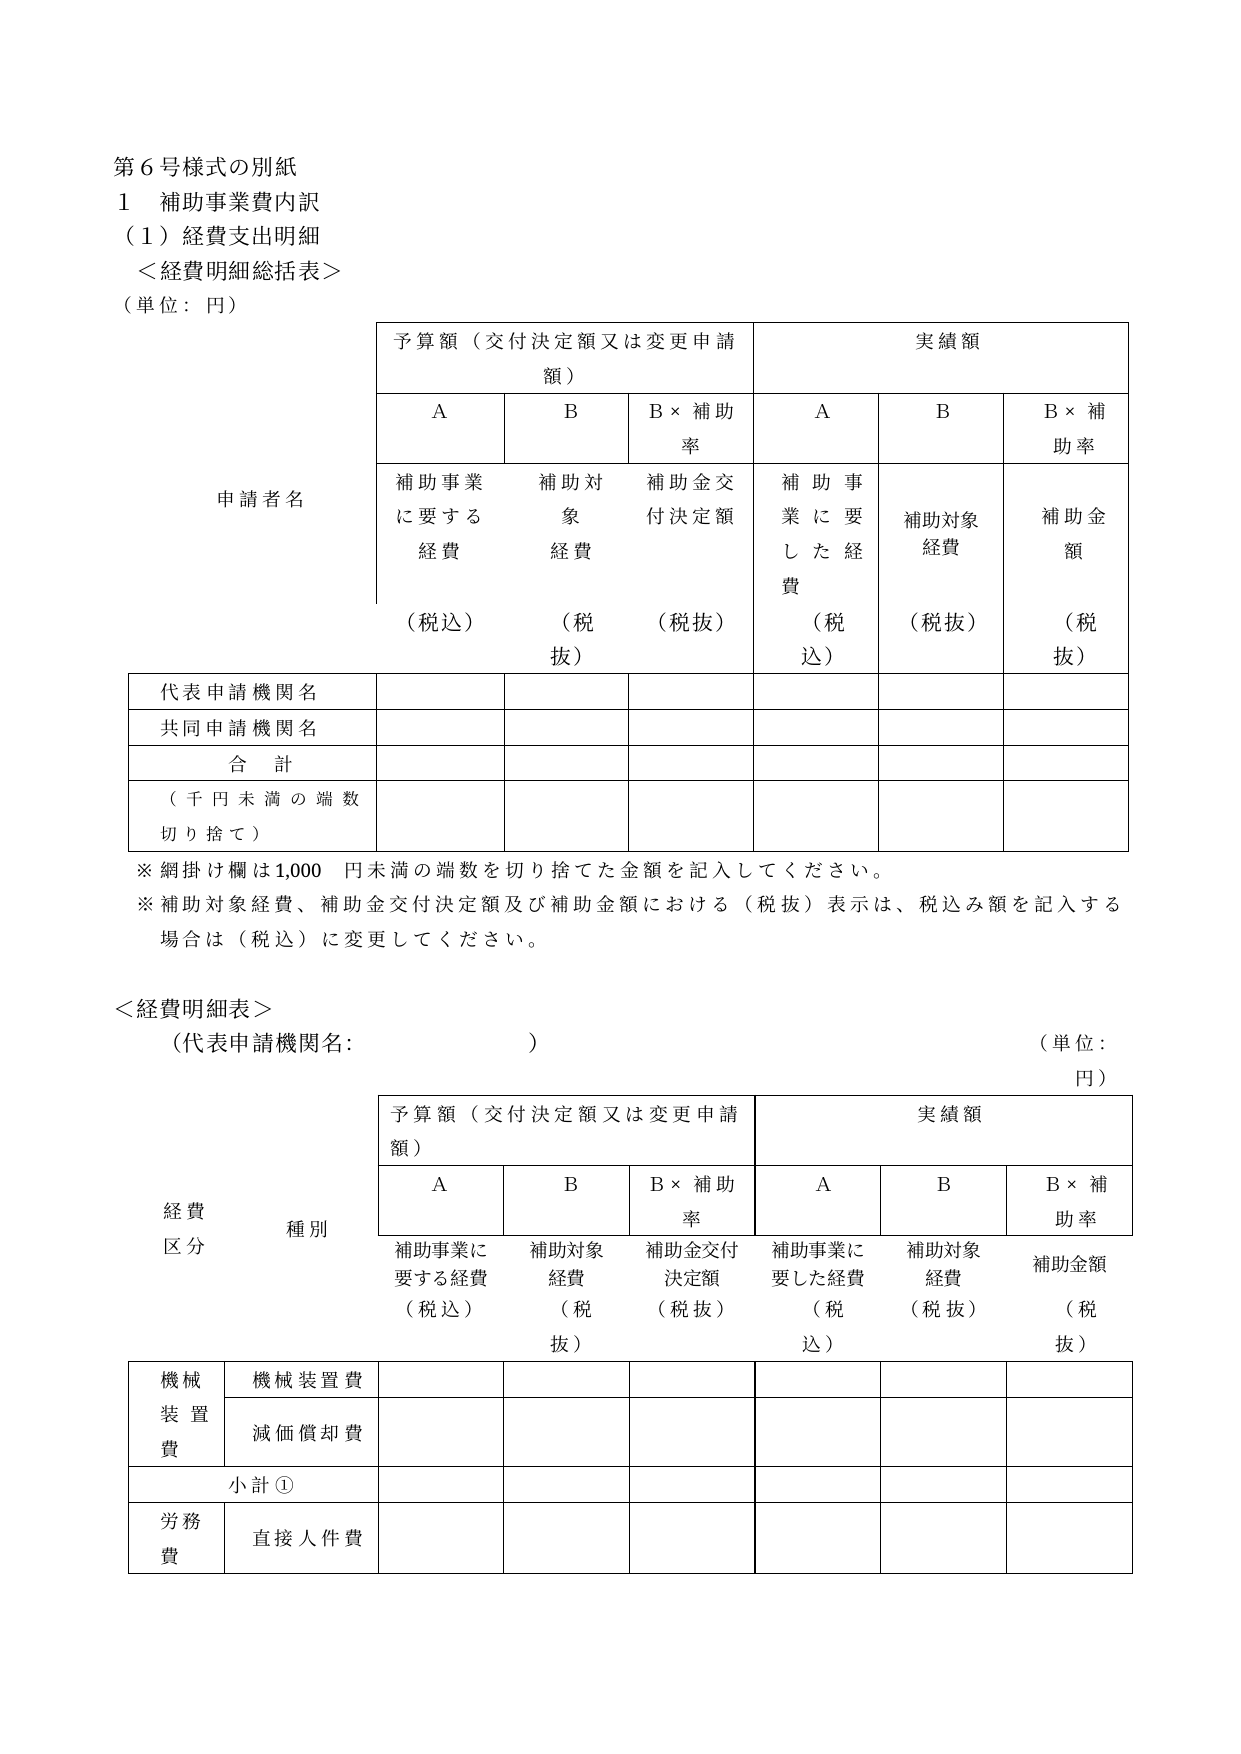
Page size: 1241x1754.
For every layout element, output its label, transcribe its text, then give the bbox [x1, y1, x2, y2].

table_cell 経費 区分 [128, 1095, 224, 1361]
table_cell [504, 1362, 629, 1397]
table_cell 実績額 [756, 1096, 1132, 1165]
table_cell （税込） [376, 603, 504, 673]
text 第６号様式の別紙 [114, 148, 1127, 183]
table_header （単位：円） [1002, 1025, 1133, 1094]
table_cell [1004, 710, 1128, 744]
table_cell [756, 1467, 880, 1502]
table_cell [377, 710, 504, 744]
table_cell Ａ [756, 1166, 880, 1235]
table_header 申請者名 [129, 322, 376, 673]
table_cell Ｂ [881, 1166, 1006, 1235]
table_cell 機械装置費 [225, 1362, 378, 1397]
table_cell [630, 1503, 754, 1572]
table_cell [379, 1467, 503, 1502]
table_cell [756, 1503, 880, 1572]
table_cell （税込） [755, 1290, 881, 1361]
table_cell [504, 1503, 629, 1572]
table_cell （税抜） [504, 1290, 629, 1361]
text ＜経費明細表＞ [114, 990, 1127, 1025]
table_cell [756, 1362, 880, 1397]
table_cell 補助対象 経費 [504, 1236, 629, 1290]
table_cell Ａ [754, 394, 878, 463]
table_cell 補助対象 経費 [879, 464, 1003, 603]
table_cell （税抜） [881, 1290, 1006, 1361]
text ＜経費明細総括表＞ （単位：円） [114, 253, 1127, 322]
table_cell [1007, 1503, 1132, 1572]
table_cell [505, 710, 628, 744]
table_cell （千円未満の端数切り捨て） [129, 781, 376, 851]
table_cell [881, 1398, 1006, 1466]
table_cell [754, 781, 878, 851]
table_cell [630, 1362, 754, 1397]
text ※補助対象経費、補助金交付決定額及び補助金額における（税抜）表示は、税込み額を記入する場合は（税込）に変更してください。 [114, 886, 1127, 956]
table_cell [630, 1398, 754, 1466]
table_cell 補助事業に要する経費 [377, 464, 504, 603]
text （１）経費支出明細 [114, 218, 1127, 253]
table_cell [879, 710, 1003, 744]
table_cell 合 計 [129, 746, 376, 780]
table_cell Ｂ [879, 394, 1003, 463]
table_cell [377, 674, 504, 709]
table_cell Ｂ [504, 1166, 629, 1235]
table_cell [504, 1467, 629, 1502]
table_cell [377, 746, 504, 780]
table_cell Ａ [377, 394, 504, 463]
table_cell （税抜） [879, 603, 1003, 673]
table_cell [754, 674, 878, 709]
table_cell [629, 781, 753, 851]
table_cell [1004, 781, 1128, 851]
table_cell [629, 674, 753, 709]
table_cell 代表申請機関名 [129, 674, 376, 709]
table_cell [879, 781, 1003, 851]
table_cell [881, 1503, 1006, 1572]
table_cell 共同申請機関名 [129, 710, 376, 744]
table_cell 減価償却費 [225, 1398, 378, 1466]
table_cell 補助事業に要した経費 [755, 1236, 881, 1290]
table_cell [1004, 674, 1128, 709]
table_cell [881, 1362, 1006, 1397]
table_cell [630, 1467, 754, 1502]
table_cell [504, 1398, 629, 1466]
text １ 補助事業費内訳 [114, 183, 1127, 218]
table_cell [379, 1362, 503, 1397]
table_cell （税抜） [504, 603, 629, 673]
table_cell Ｂ [505, 394, 628, 463]
table_cell 予算額（交付決定額又は変更申請額） [379, 1096, 754, 1165]
table_cell [1004, 746, 1128, 780]
table_cell 補助対象 経費 [504, 464, 629, 603]
table_cell 補助金額 [1004, 464, 1128, 603]
table_cell [505, 674, 628, 709]
table_cell 直接人件費 [225, 1503, 378, 1572]
table_cell （税抜） [1004, 603, 1128, 673]
table_header （代表申請機関名： ） [128, 1025, 1002, 1094]
text ※網掛け欄は1,000円未満の端数を切り捨てた金額を記入してください。 [114, 852, 1153, 886]
table_cell Ｂ×補助率 [1004, 394, 1128, 463]
table_cell 補助金交付決定額 [629, 464, 753, 603]
table_header 実績額 [754, 323, 1128, 392]
table_cell 機械 装置費 [129, 1362, 224, 1466]
table_cell 小計① [129, 1467, 378, 1502]
table_cell 種別 [224, 1095, 378, 1361]
table_cell 補助金額 [1006, 1236, 1133, 1290]
table_cell 労務費 [129, 1503, 224, 1572]
table_cell [629, 710, 753, 744]
table_cell [754, 746, 878, 780]
table_cell [879, 746, 1003, 780]
table_cell （税込） [378, 1290, 504, 1361]
table_cell [881, 1467, 1006, 1502]
table_cell Ｂ×補助率 [1007, 1166, 1132, 1235]
table_cell [379, 1398, 503, 1466]
table_cell [505, 781, 628, 851]
table_cell （税抜） [1006, 1290, 1133, 1361]
table_cell [1007, 1467, 1132, 1502]
table_cell 補助事業に要した経費 [754, 464, 878, 603]
table_cell [1007, 1362, 1132, 1397]
table_cell [377, 781, 504, 851]
table_cell [379, 1503, 503, 1572]
table_cell [629, 746, 753, 780]
table_cell 補助対象 経費 [881, 1236, 1006, 1290]
table_cell 補助事業に要する経費 [378, 1236, 504, 1290]
table_cell （税抜） [630, 1290, 755, 1361]
table_cell [505, 746, 628, 780]
table_cell Ｂ×補助率 [629, 394, 753, 463]
table_cell Ｂ×補助率 [630, 1166, 754, 1235]
table_cell （税込） [754, 603, 878, 673]
table_cell [1007, 1398, 1132, 1466]
table_cell [754, 710, 878, 744]
table_cell 補助金交付決定額 [630, 1236, 755, 1290]
table_cell [879, 674, 1003, 709]
table_cell [756, 1398, 880, 1466]
table_cell Ａ [379, 1166, 503, 1235]
table_cell （税抜） [629, 603, 753, 673]
table_header 予算額（交付決定額又は変更申請額） [377, 323, 753, 392]
